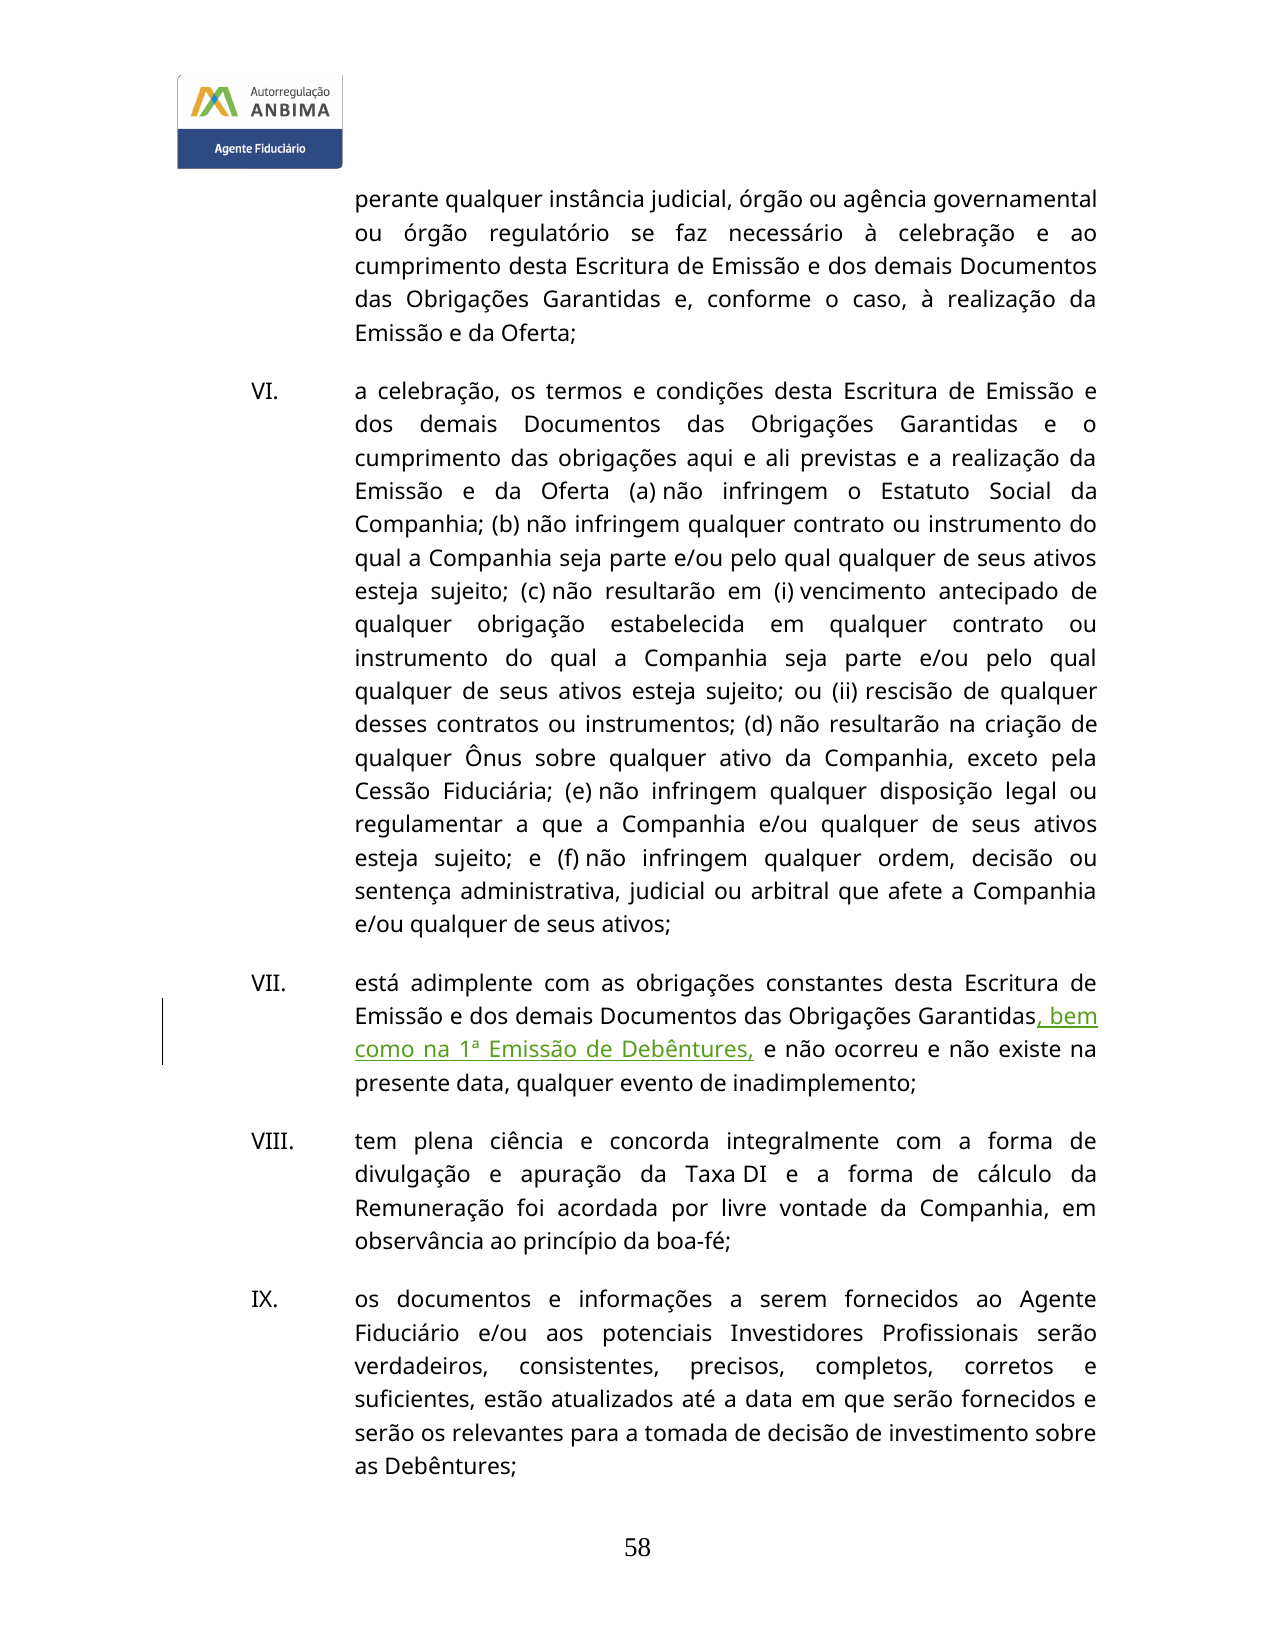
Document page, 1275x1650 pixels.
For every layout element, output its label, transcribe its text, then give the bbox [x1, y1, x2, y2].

list os documentos e informações a serem fornecidos ao Agente Fiduciário e/ou aos potenciais Investidores Profissionais serão verdadeiros, consistentes, precisos, completos, corretos e suficientes, estão atualizados até a data em que serão fornecidos e serão os relevantes para a tomada de decisão de investimento sobre as Debêntures; [251, 1281, 1098, 1481]
list está adimplente com as obrigações constantes desta Escritura de Emissão e dos demais Documentos das Obrigações Garantidas e não ocorreu e não existe na presente data, qualquer evento de inadimplemento; [251, 964, 1098, 1098]
picture [177, 75, 343, 169]
list a celebração, os termos e condições desta Escritura de Emissão e dos demais Documentos das Obrigações Garantidas e o cumprimento das obrigações aqui e ali previstas e a realização da Emissão e da Oferta (a) não infringem o Estatuto Social da Companhia; (b) não infringem qualquer contrato ou instrumento do qual a Companhia seja parte e/ou pelo qual qualquer de seus ativos esteja sujeito; (c) não resultarão em (i) vencimento antecipado de qualquer obrigação estabelecida em qualquer contrato ou instrumento do qual a Companhia seja parte e/ou pelo qual qualquer de seus ativos esteja sujeito; ou (ii) rescisão de qualquer desses contratos ou instrumentos; (d) não resultarão na criação de qualquer Ônus sobre qualquer ativo da Companhia, exceto pela Cessão Fiduciária; (e) não infringem qualquer disposição legal ou regulamentar a que a Companhia e/ou qualquer de seus ativos esteja sujeito; e (f) não infringem qualquer ordem, decisão ou sentença administrativa, judicial ou arbitral que afete a Companhia e/ou qualquer de seus ativos; [251, 373, 1098, 939]
list tem plena ciência e concorda integralmente com a forma de divulgação e apuração da Taxa DI e a forma de cálculo da Remuneração foi acordada por livre vontade da Companhia, em observância ao princípio da boa-fé; [251, 1123, 1098, 1256]
